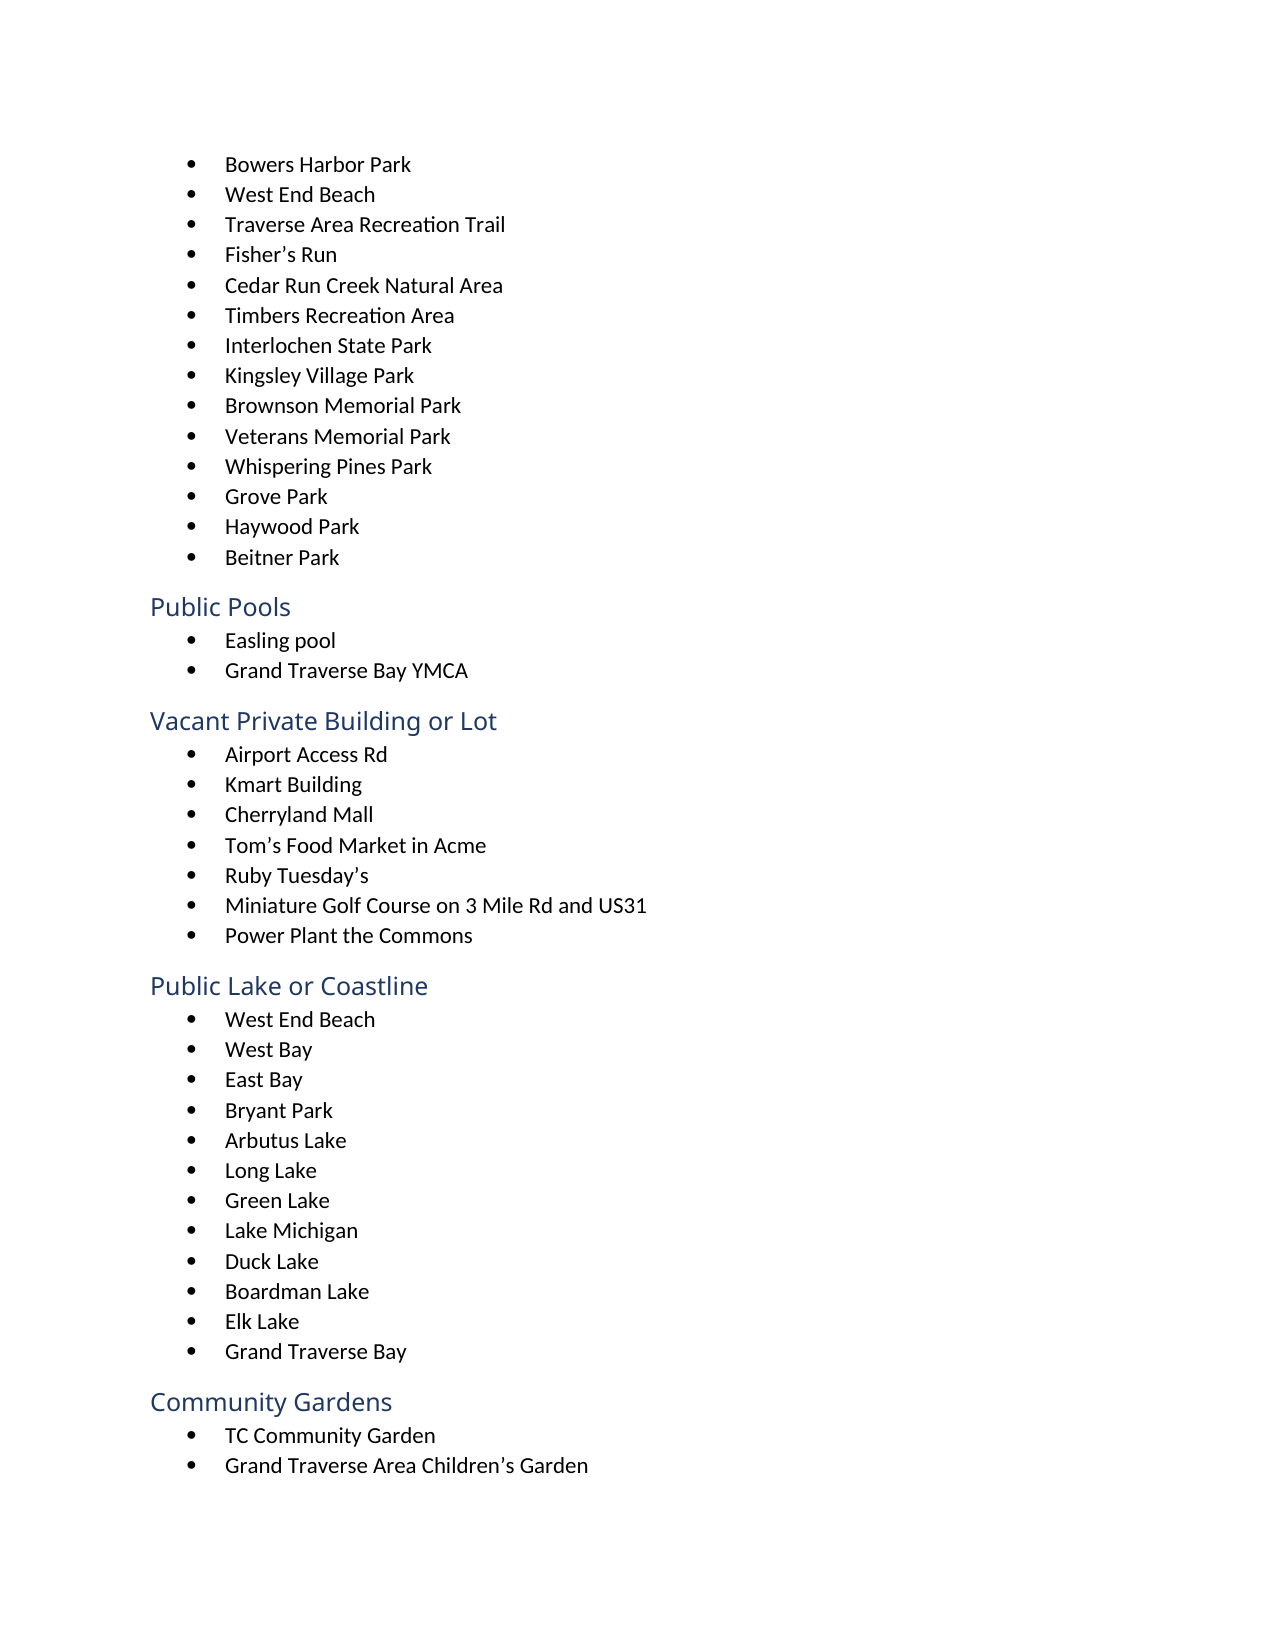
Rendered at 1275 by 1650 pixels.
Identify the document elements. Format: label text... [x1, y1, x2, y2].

list Tom’s Food Market in Acme [187, 831, 1125, 859]
list Boardman Lake [187, 1277, 1125, 1305]
list Grand Traverse Bay [187, 1337, 1125, 1365]
list Power Plant the Commons [187, 921, 1125, 949]
list Timbers Recreation Area [187, 301, 1125, 329]
subtitle Community Gardens [150, 1384, 1125, 1418]
list Kingsley Village Park [187, 361, 1125, 389]
list Bryant Park [187, 1096, 1125, 1124]
list West End Beach [187, 1005, 1125, 1033]
list Fisher’s Run [187, 241, 1125, 269]
list TC Community Garden [187, 1421, 1125, 1449]
list Bowers Harbor Park [187, 150, 1125, 178]
list Cedar Run Creek Natural Area [187, 271, 1125, 299]
list Beitner Park [187, 543, 1125, 571]
list Brownson Memorial Park [187, 392, 1125, 420]
list Grand Traverse Area Children’s Garden [187, 1451, 1125, 1479]
list Traverse Area Recreation Trail [187, 210, 1125, 238]
list Cherryland Mall [187, 801, 1125, 829]
list Grove Park [187, 482, 1125, 510]
list Interlochen State Park [187, 331, 1125, 359]
subtitle Public Pools [150, 589, 1125, 624]
list Whispering Pines Park [187, 452, 1125, 480]
list Airport Access Rd [187, 740, 1125, 768]
subtitle Public Lake or Coastline [150, 968, 1125, 1002]
list Arbutus Lake [187, 1126, 1125, 1154]
list Haywood Park [187, 512, 1125, 541]
list Duck Lake [187, 1247, 1125, 1275]
list Kmart Building [187, 770, 1125, 798]
list West End Beach [187, 180, 1125, 208]
list Miniature Golf Course on 3 Mile Rd and US31 [187, 891, 1125, 919]
list Lake Michigan [187, 1217, 1125, 1244]
list Elk Lake [187, 1307, 1125, 1335]
list Green Lake [187, 1186, 1125, 1214]
list East Bay [187, 1066, 1125, 1093]
list Grand Traverse Bay YMCA [187, 657, 1125, 684]
subtitle Vacant Private Building or Lot [150, 703, 1125, 737]
list Ruby Tuesday’s [187, 861, 1125, 889]
list West Bay [187, 1035, 1125, 1063]
list Easling pool [187, 626, 1125, 654]
list Veterans Memorial Park [187, 422, 1125, 450]
list Long Lake [187, 1156, 1125, 1184]
